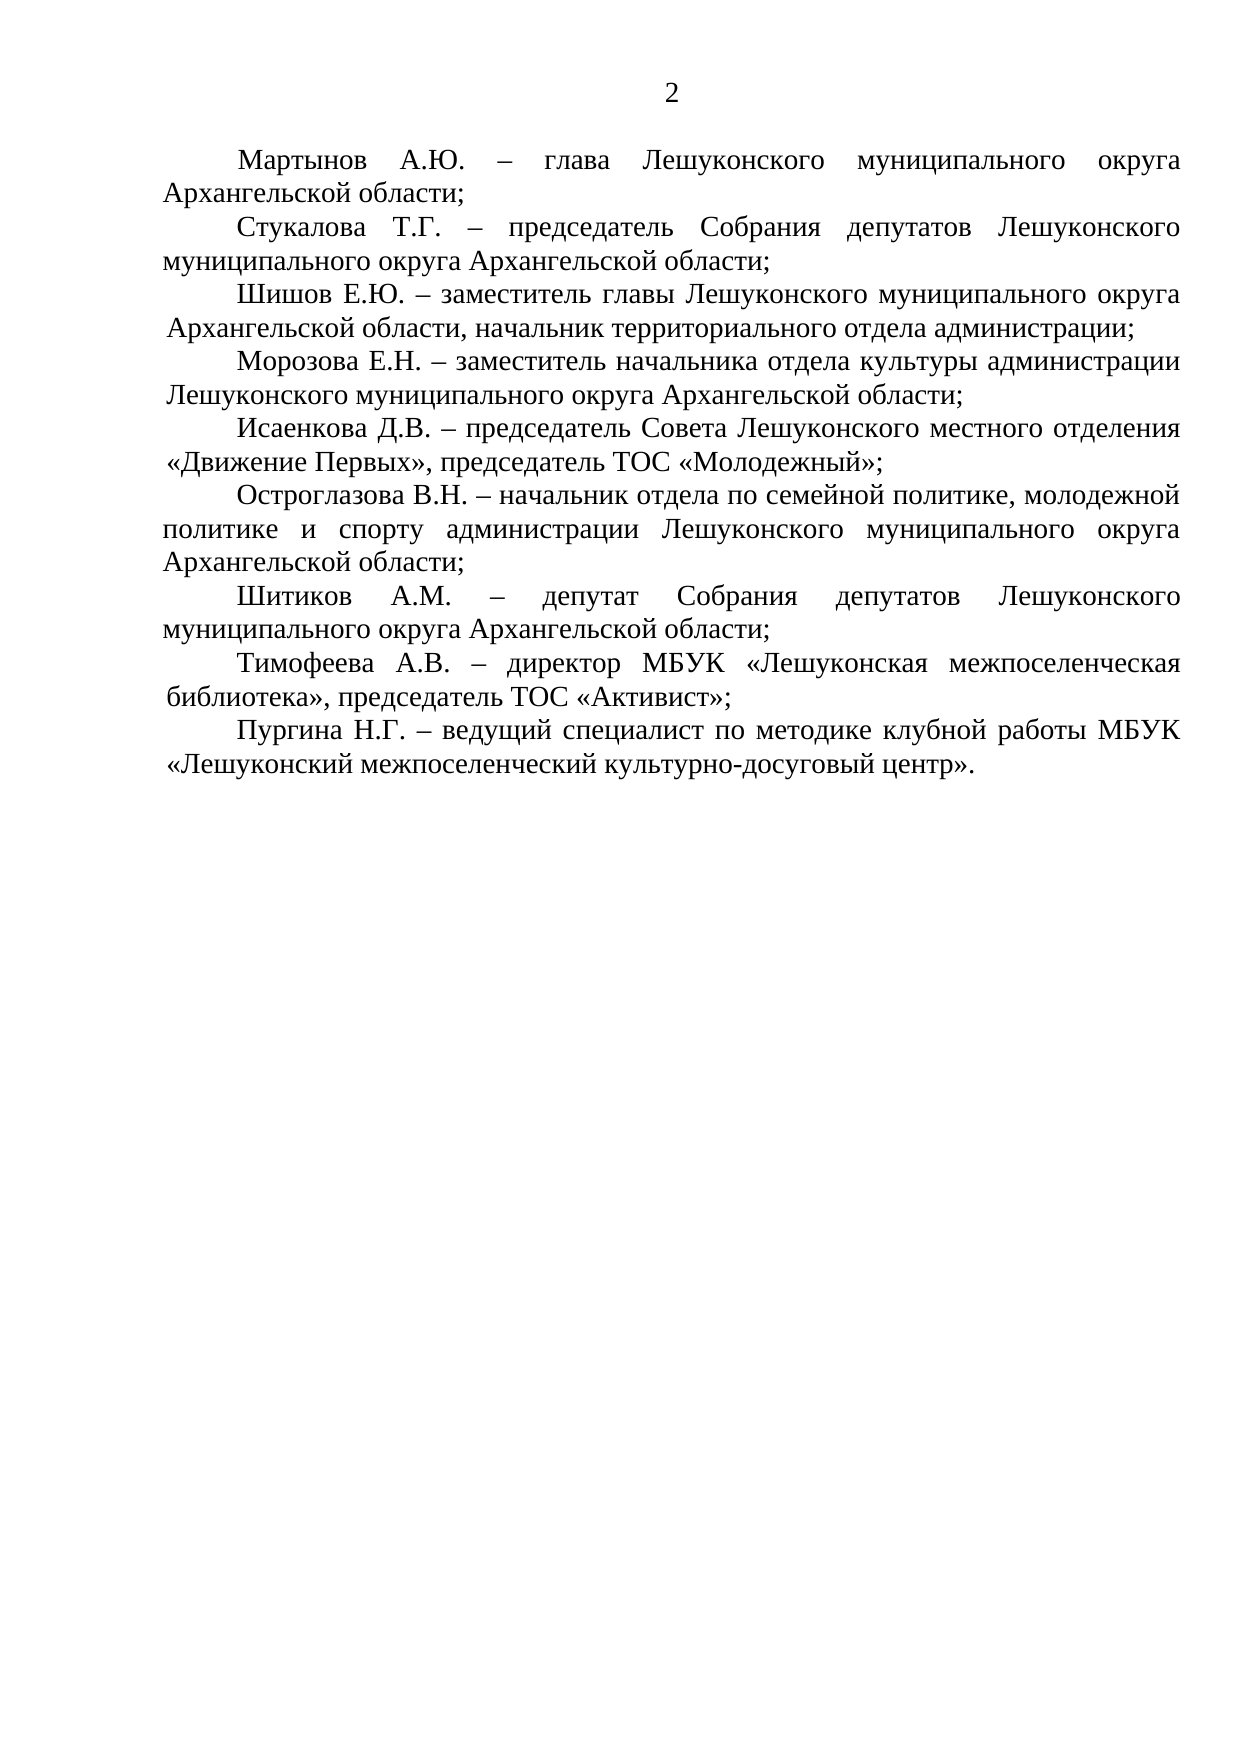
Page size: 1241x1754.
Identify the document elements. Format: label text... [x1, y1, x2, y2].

text Стукалова Т.Г. – председатель Собрания депутатов Лешуконского муниципального округа Архангельской области; [162, 209, 1181, 276]
text Мартынов А.Ю. – глава Лешуконского муниципального округа Архангельской области; [162, 142, 1181, 209]
text Шитиков А.М. – депутат Собрания депутатов Лешуконского муниципального округа Архангельской области; [162, 578, 1181, 645]
text Морозова Е.Н. – заместитель начальника отдела культуры администрации Лешуконского муниципального округа Архангельской области; [166, 343, 1181, 410]
text Исаенкова Д.В. – председатель Совета Лешуконского местного отделения «Движение Первых», председатель ТОС «Молодежный»; [166, 410, 1181, 477]
text Пургина Н.Г. – ведущий специалист по методике клубной работы МБУК «Лешуконский межпоселенческий культурно-досуговый центр». [166, 712, 1181, 779]
text Тимофеева А.В. – директор МБУК «Лешуконская межпоселенческая библиотека», председатель ТОС «Активист»; [166, 645, 1181, 712]
text Шишов Е.Ю. – заместитель главы Лешуконского муниципального округа Архангельской области, начальник территориального отдела администрации; [166, 276, 1181, 343]
text Остроглазова В.Н. – начальник отдела по семейной политике, молодежной политике и спорту администрации Лешуконского муниципального округа Архангельской области; [162, 477, 1181, 578]
